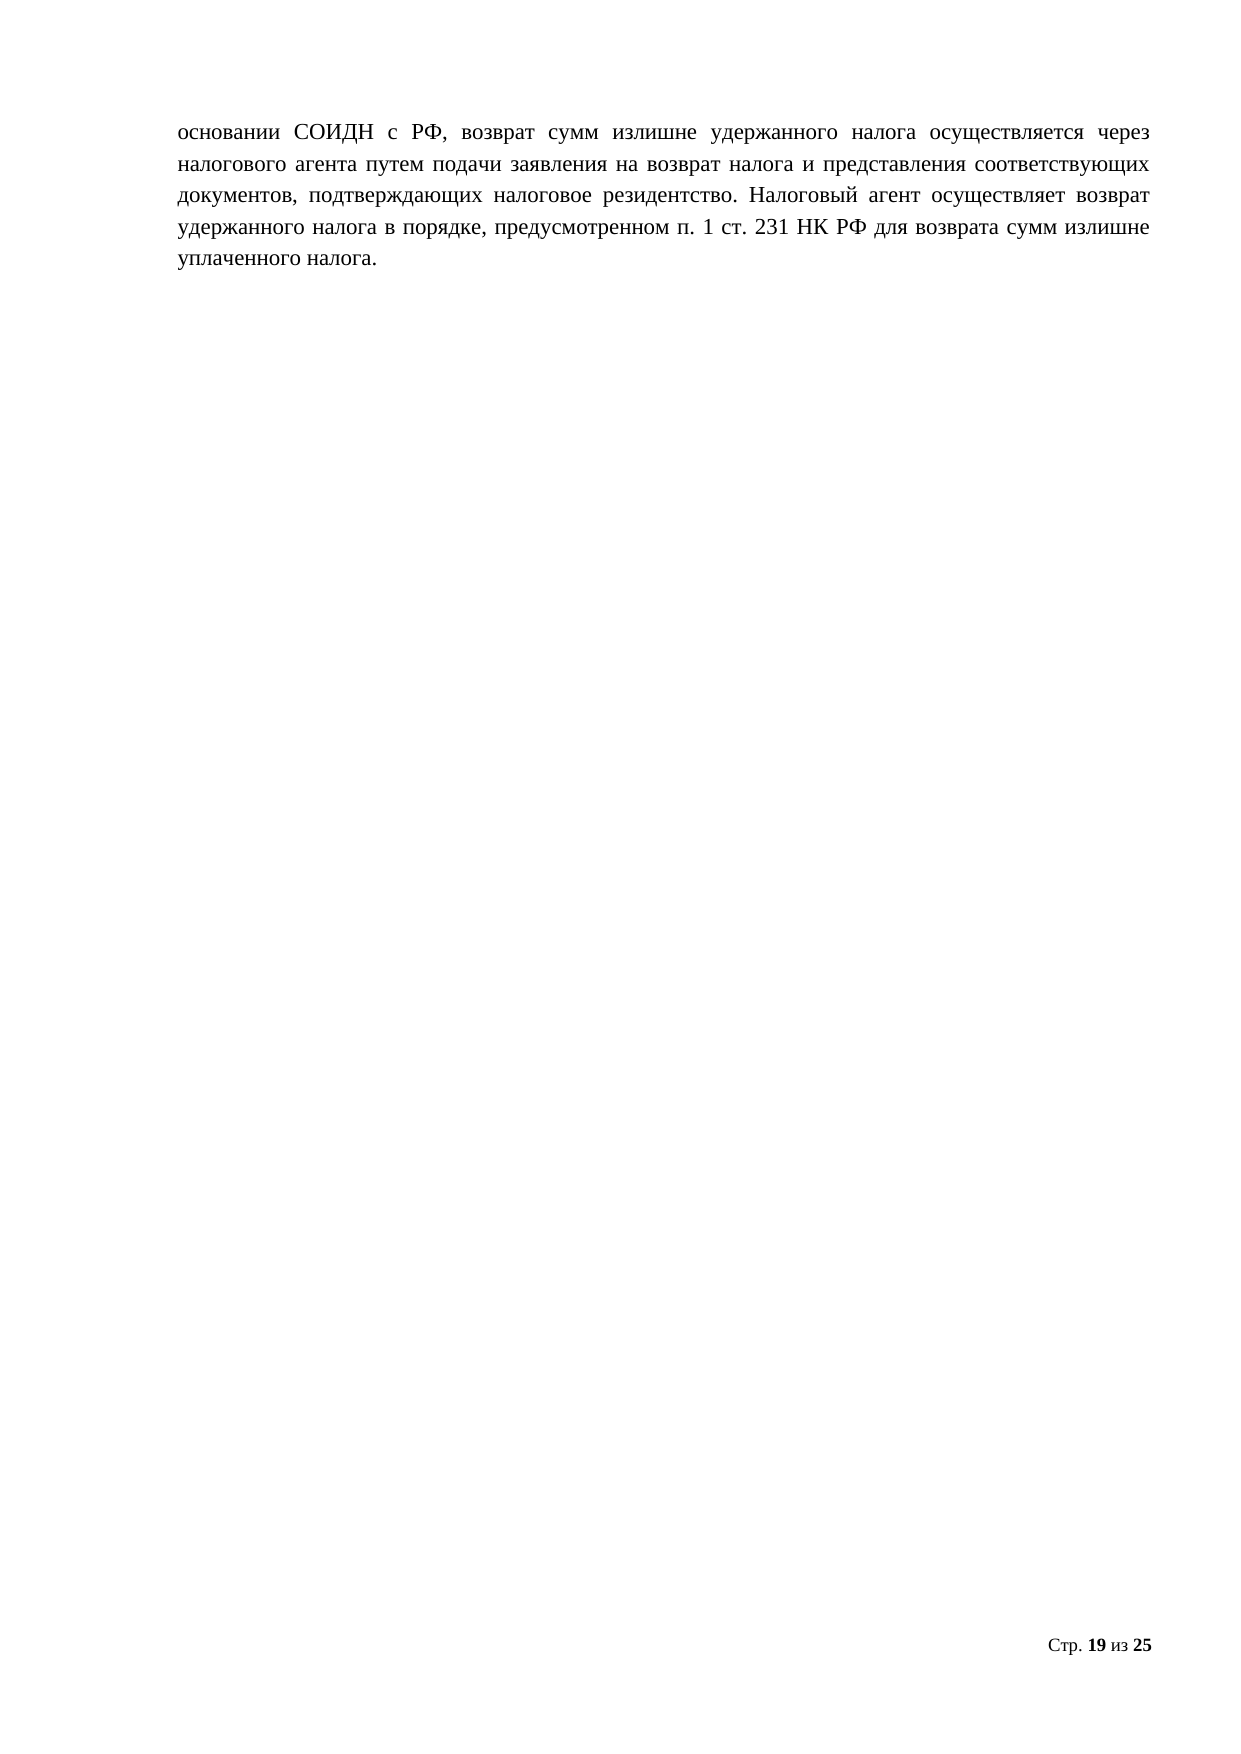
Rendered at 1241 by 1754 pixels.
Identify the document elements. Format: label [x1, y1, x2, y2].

text [177, 118, 1152, 271]
